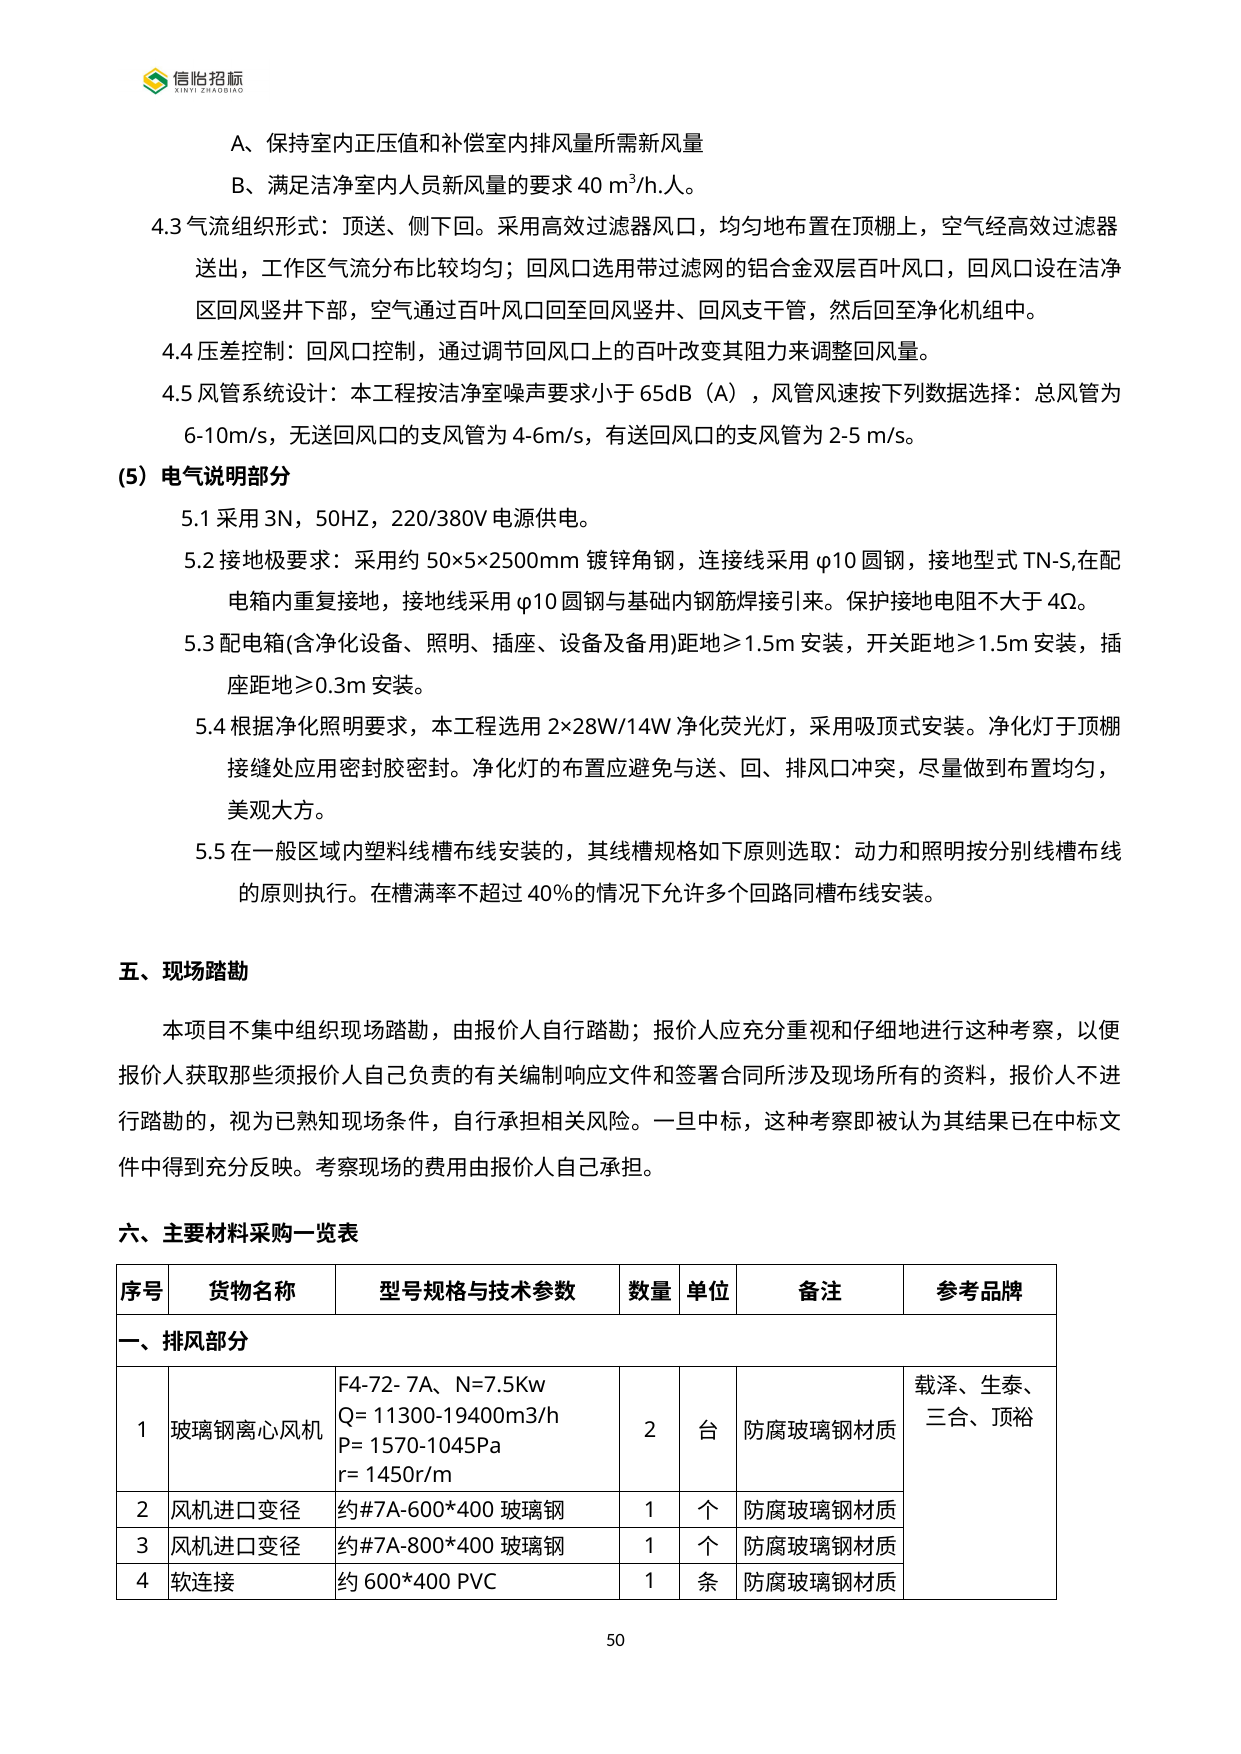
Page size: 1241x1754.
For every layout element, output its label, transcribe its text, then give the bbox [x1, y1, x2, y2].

table_cell 风机进口变径 [169, 1492, 335, 1527]
table_cell 防腐玻璃钢材质 [737, 1564, 903, 1599]
table_cell 4 [117, 1564, 168, 1599]
table_cell 个 [680, 1528, 736, 1563]
text (5）电气说明部分 [118, 451, 1122, 493]
table_header 参考品牌 [904, 1265, 1056, 1314]
text A、保持室内正压值和补偿室内排风量所需新风量 [231, 118, 1122, 160]
text 4.4压差控制：回风口控制，通过调节回风口上的百叶改变其阻力来调整回风量。 [118, 326, 1122, 368]
table_cell 1 [620, 1528, 679, 1563]
text 5.5在一般区域内塑料线槽布线安装的，其线槽规格如下原则选取：动力和照明按分别线槽布线的原则执行。在槽满率不超过40％的情况下允许多个回路同槽布线安装。 [195, 826, 1122, 910]
table_cell 个 [680, 1492, 736, 1527]
text 5.4根据净化照明要求，本工程选用2×28W/14W净化荧光灯，采用吸顶式安装。净化灯于顶棚接缝处应用密封胶密封。净化灯的布置应避免与送、回、排风口冲突，尽量做到布置均匀，美观大方。 [195, 701, 1122, 826]
text 六、主要材料采购一览表 [118, 1216, 1122, 1248]
text 5.3配电箱(含净化设备、照明、插座、设备及备用)距地≥1.5m安装，开关距地≥1.5m安装，插座距地≥0.3m安装。 [184, 618, 1122, 701]
table_cell 软连接 [169, 1564, 335, 1599]
text B、满足洁净室内人员新风量的要求40 m3/h.人。 [231, 160, 1122, 201]
table_cell 1 [620, 1492, 679, 1527]
table_cell 一、排风部分 [117, 1315, 1056, 1366]
text 4.3气流组织形式：顶送、侧下回。采用高效过滤器风口，均匀地布置在顶棚上，空气经高效过滤器送出，工作区气流分布比较均匀；回风口选用带过滤网的铝合金双层百叶风口，回风口设在洁净区回风竖井下部，空气通过百叶风口回至回风竖井、回风支干管，然后回至净化机组中。 [151, 201, 1122, 326]
table_header 型号规格与技术参数 [336, 1265, 619, 1314]
table_cell 约#7A-600*400 玻璃钢 [336, 1492, 619, 1527]
table_cell 条 [680, 1564, 736, 1599]
table_cell 载泽、生泰、三合、顶裕 [904, 1367, 1056, 1599]
table_cell 风机进口变径 [169, 1528, 335, 1563]
table_cell 防腐玻璃钢材质 [737, 1367, 903, 1491]
table_cell 1 [620, 1564, 679, 1599]
table_cell 台 [680, 1367, 736, 1491]
table_header 数量 [620, 1265, 679, 1314]
table_cell 2 [620, 1367, 679, 1491]
text 五、现场踏勘 [118, 954, 1122, 986]
table_header 货物名称 [169, 1265, 335, 1314]
table_cell 2 [117, 1492, 168, 1527]
table_cell F4-72- 7A、N=7.5Kw Q= 11300-19400m3/h P= 1570-1045Pa r= 1450r/m [336, 1367, 619, 1491]
table_header 单位 [680, 1265, 736, 1314]
picture [118, 59, 270, 102]
text 5.1采用3N，50HZ，220/380V电源供电。 [181, 493, 1122, 535]
table_cell 约#7A-800*400 玻璃钢 [336, 1528, 619, 1563]
table_header 序号 [117, 1265, 168, 1314]
table_cell 玻璃钢离心风机 [169, 1367, 335, 1491]
table_cell 1 [117, 1367, 168, 1491]
table_cell 3 [117, 1528, 168, 1563]
text 5.2接地极要求：采用约50×5×2500mm 镀锌角钢，连接线采用φ10圆钢，接地型式TN-S,在配电箱内重复接地，接地线采用φ10圆钢与基础内钢筋焊接引来。保护接地电阻不大于4Ω。 [184, 535, 1122, 618]
table_cell 防腐玻璃钢材质 [737, 1528, 903, 1563]
table_header 备注 [737, 1265, 903, 1314]
text 本项目不集中组织现场踏勘，由报价人自行踏勘；报价人应充分重视和仔细地进行这种考察，以便报价人获取那些须报价人自己负责的有关编制响应文件和签署合同所涉及现场所有的资料，报价人不进行踏勘的，视为已熟知现场条件，自行承担相关风险。一旦中标，这种考察即被认为其结果已在中标文件中得到充分反映。考察现场的费用由报价人自己承担。 [118, 1001, 1122, 1185]
text 4.5风管系统设计：本工程按洁净室噪声要求小于65dB（A），风管风速按下列数据选择：总风管为6-10m/s，无送回风口的支风管为4-6m/s，有送回风口的支风管为2-5 m/s。 [162, 368, 1122, 451]
table_cell 防腐玻璃钢材质 [737, 1492, 903, 1527]
table_cell 约600*400 PVC [336, 1564, 619, 1599]
